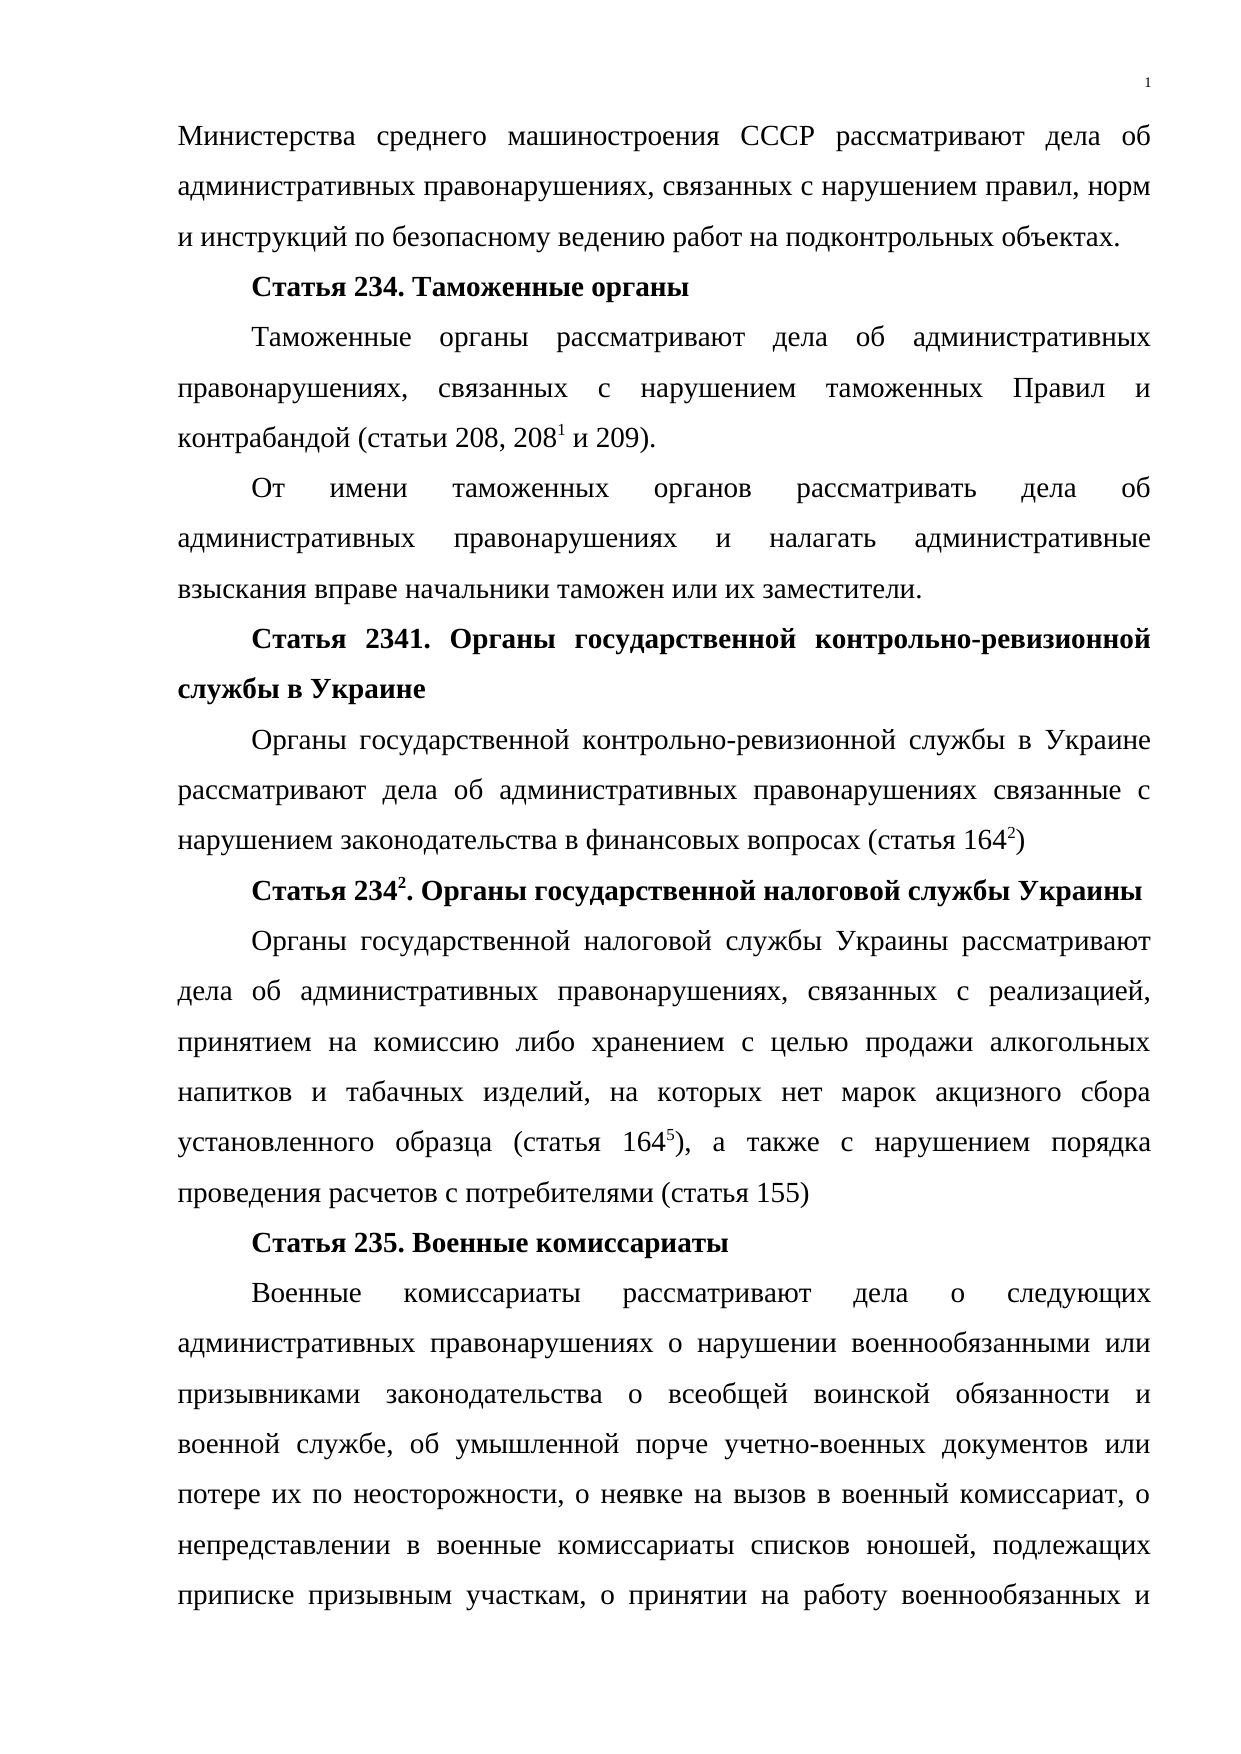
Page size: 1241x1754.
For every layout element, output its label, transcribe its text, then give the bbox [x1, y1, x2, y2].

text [177, 118, 1152, 252]
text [177, 1275, 1152, 1611]
text Органы государственной контрольно-ревизионной службы в Украине рассматривают дела об административных правонарушениях связанные с нарушением законодательства в финансовых вопросах (статья 1642) [177, 722, 1152, 856]
text Таможенные органы рассматривают дела об административных правонарушениях, связанных с нарушением таможенных Правил и контрабандой (статьи 208, 2081 и 209). [177, 319, 1152, 453]
subtitle Статья 2341. Органы государственной контрольно-ревизионной службы в Украине [177, 621, 1152, 705]
text Органы государственной налоговой службы Украины рассматривают дела об административных правонарушениях, связанных с реализацией, принятием на комиссию либо хранением с целью продажи алкогольных напитков и табачных изделий, на которых нет марок акцизного сбора установленного образца (статья 1645), а также с нарушением порядка проведения расчетов с потребителями (статья 155) [177, 923, 1152, 1208]
text От имени таможенных органов рассматривать дела об административных правонарушениях и налагать административные взыскания вправе начальники таможен или их заместители. [177, 470, 1152, 604]
subtitle Статья 234. Таможенные органы [177, 269, 1152, 303]
subtitle Статья 2342. Органы государственной налоговой службы Украины [177, 873, 1152, 906]
subtitle Статья 235. Военные комиссариаты [177, 1225, 1152, 1258]
